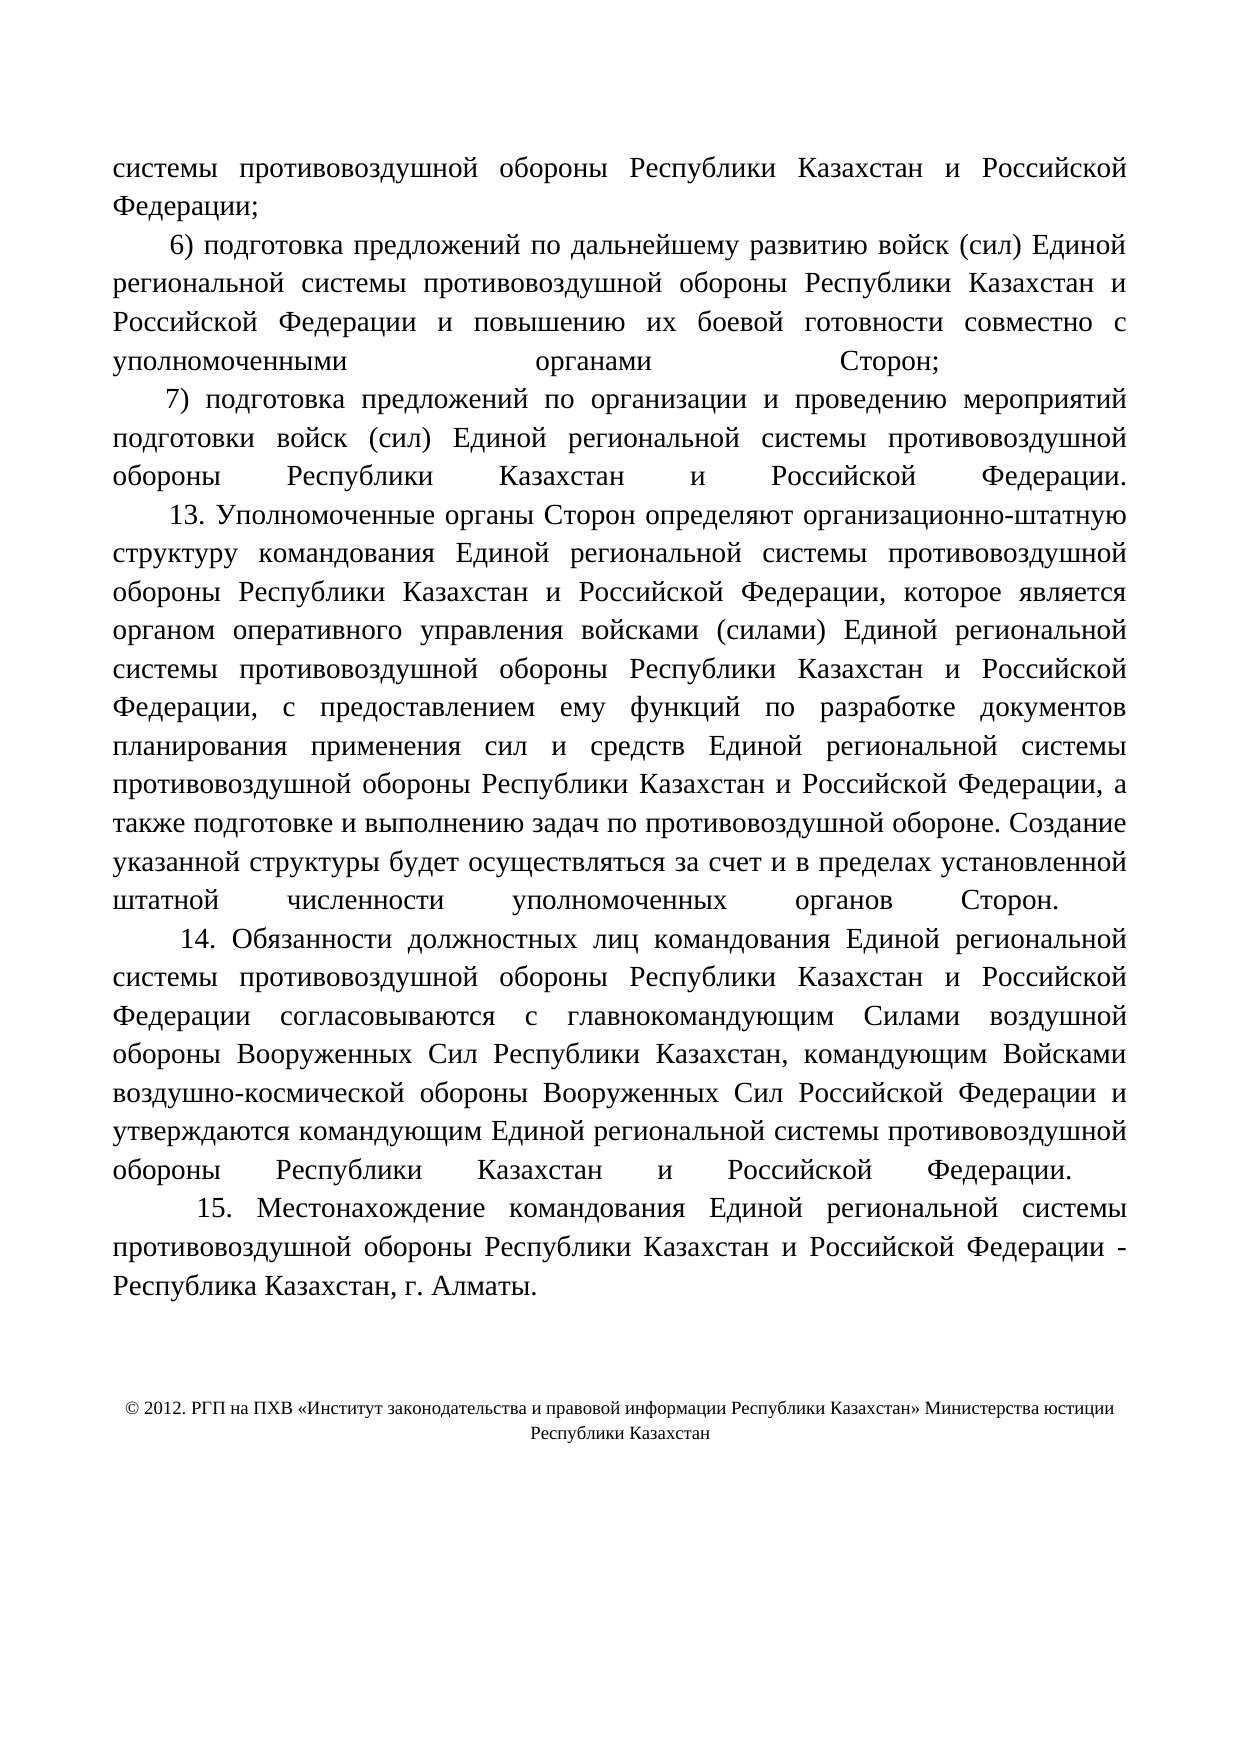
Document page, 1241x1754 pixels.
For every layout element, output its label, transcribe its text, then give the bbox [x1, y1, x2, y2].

text © 2012. РГП на ПХВ «Институт законодательства и правовой информации Республики Казахстан» Министерства юстиции Республики Казахстан [112, 1397, 1128, 1443]
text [112, 150, 1128, 1301]
